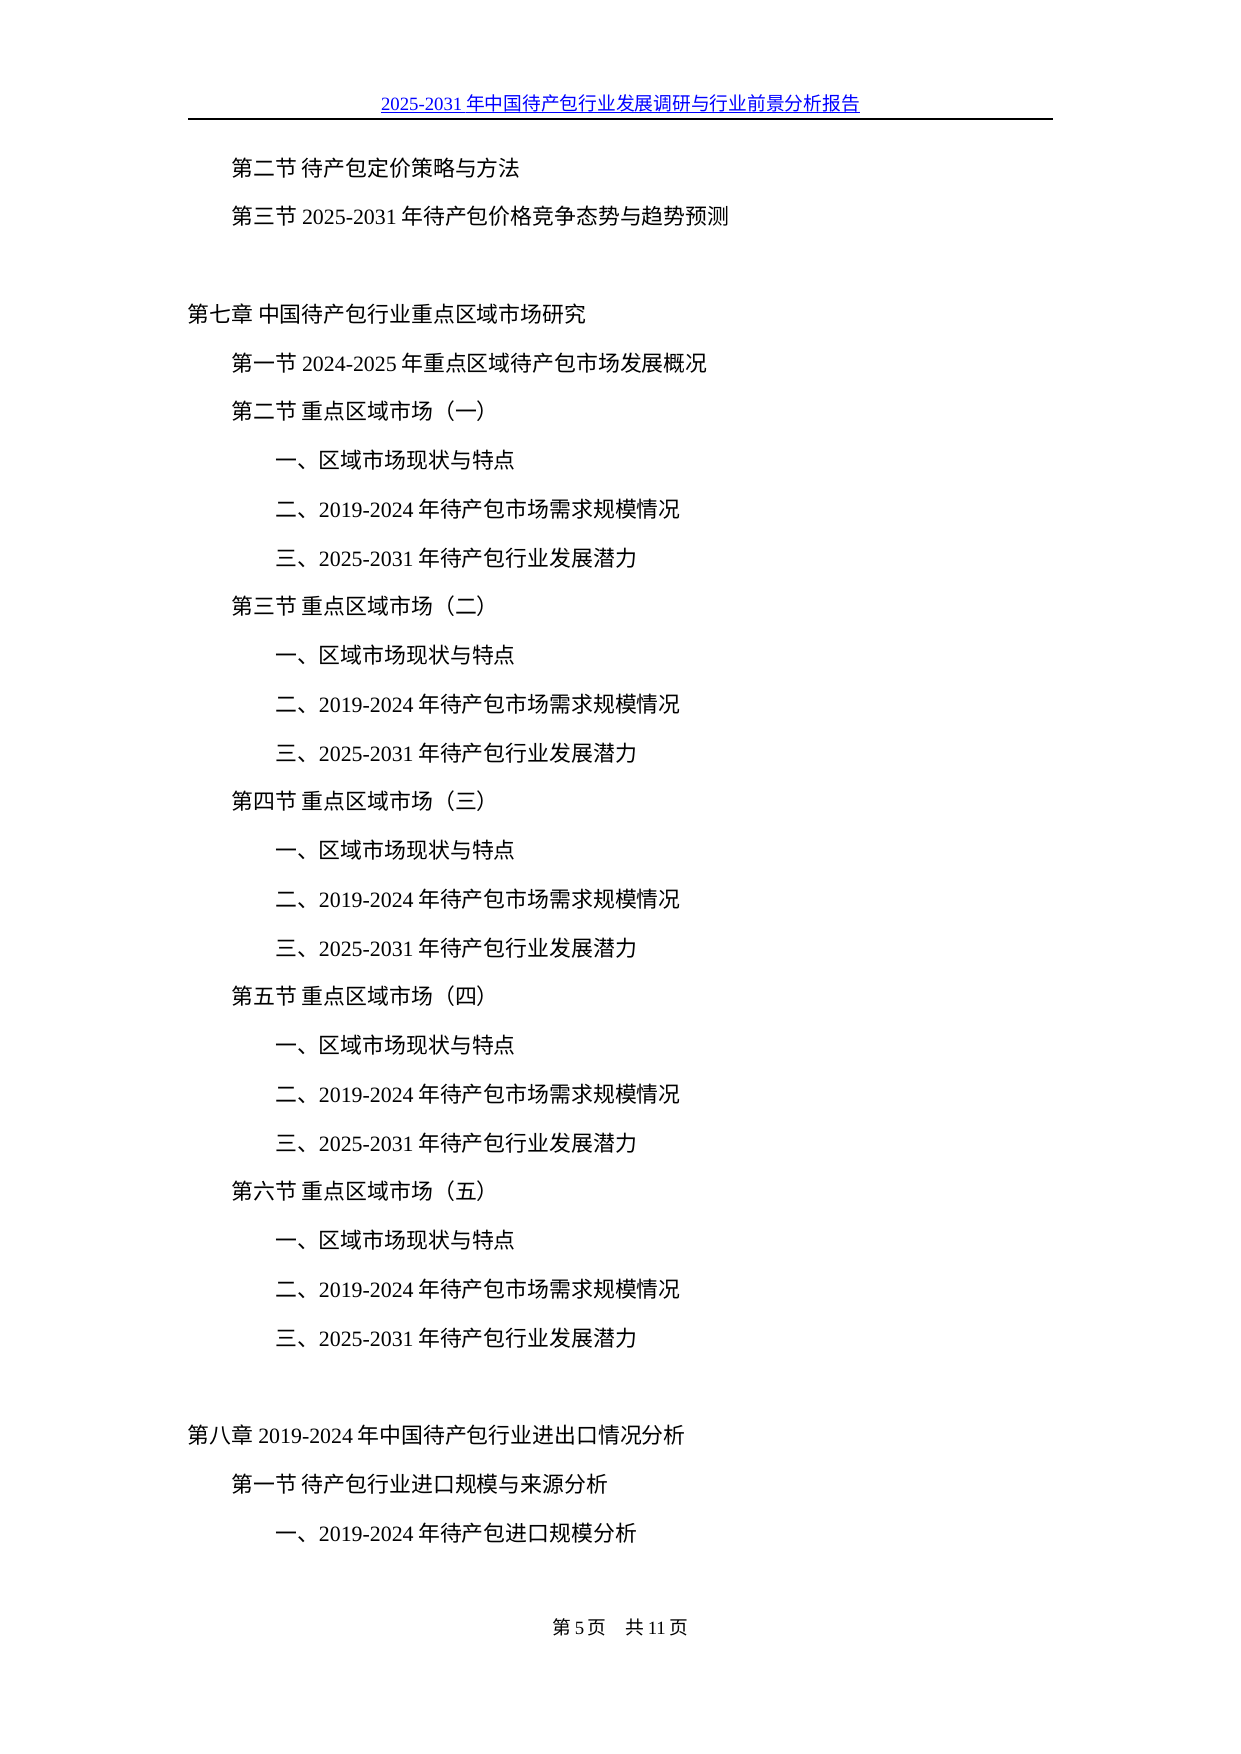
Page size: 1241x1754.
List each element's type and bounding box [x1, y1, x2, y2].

text [187, 150, 1053, 1548]
